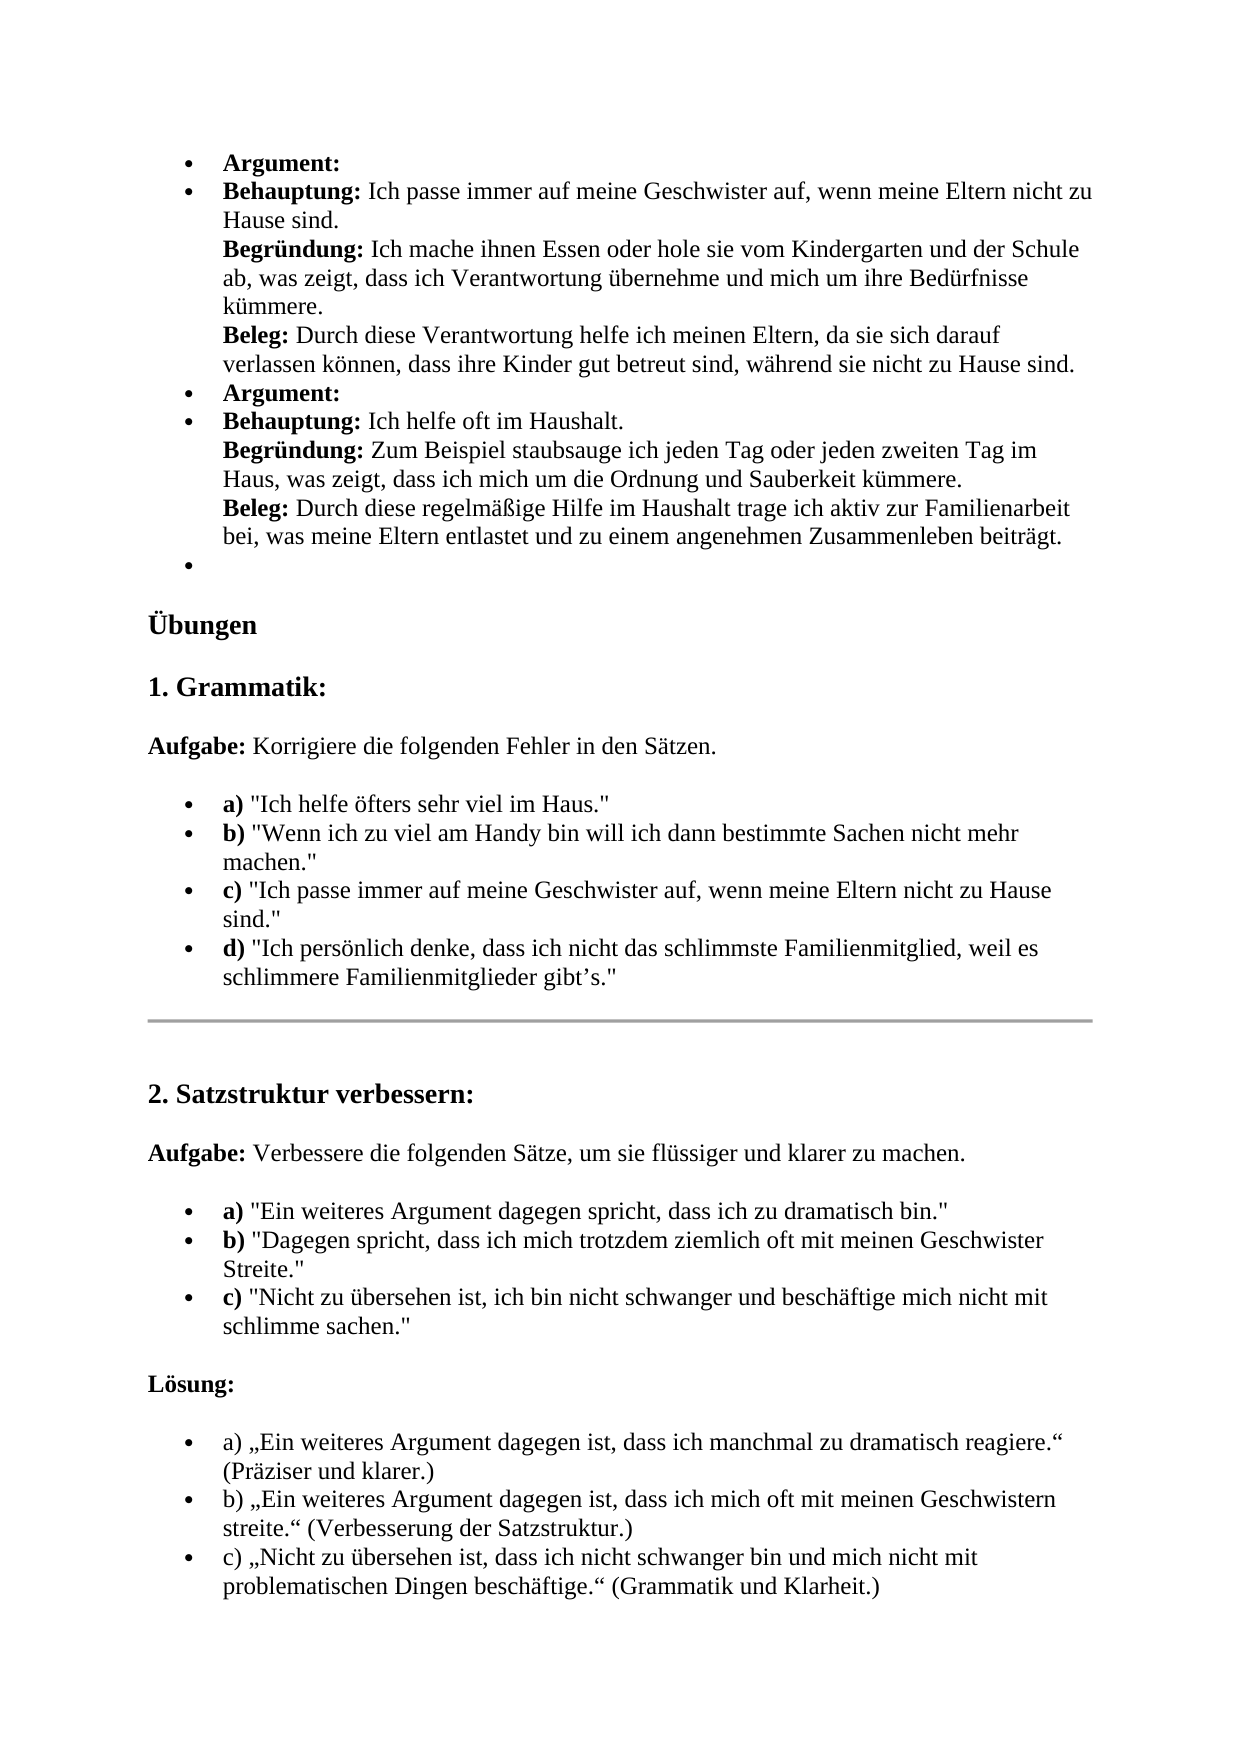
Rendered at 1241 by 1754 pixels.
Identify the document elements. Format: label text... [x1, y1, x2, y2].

list b) "Dagegen spricht, dass ich mich trotzdem ziemlich oft mit meinen Geschwister Streite." [185, 1225, 1093, 1282]
list b) "Wenn ich zu viel am Handy bin will ich dann bestimmte Sachen nicht mehr machen." [185, 818, 1093, 875]
list c) "Ich passe immer auf meine Geschwister auf, wenn meine Eltern nicht zu Hause sind." [185, 875, 1093, 933]
text Lösung: [148, 1369, 1093, 1398]
text 1. Grammatik: [148, 669, 1093, 702]
list Behauptung: Ich passe immer auf meine Geschwister auf, wenn meine Eltern nicht zu Hause sind. Begründung: Ich mache ihnen Essen oder hole sie vom Kindergarten und der Schule ab, was zeigt, dass ich Verantwortung übernehme und mich um ihre Bedürfnisse kümmere. Beleg: Durch diese Verantwortung helfe ich meinen Eltern, da sie sich darauf verlassen können, dass ihre Kinder gut betreut sind, während sie nicht zu Hause sind. [185, 176, 1093, 378]
list a) "Ich helfe öfters sehr viel im Haus." [185, 789, 1093, 818]
text Aufgabe: Verbessere die folgenden Sätze, um sie flüssiger und klarer zu machen. [148, 1138, 1093, 1167]
list d) "Ich persönlich denke, dass ich nicht das schlimmste Familienmitglied, weil es schlimmere Familienmitglieder gibt’s." [185, 933, 1093, 990]
list b) „Ein weiteres Argument dagegen ist, dass ich mich oft mit meinen Geschwistern streite.“ (Verbesserung der Satzstruktur.) [185, 1484, 1093, 1542]
text Aufgabe: Korrigiere die folgenden Fehler in den Sätzen. [148, 731, 1093, 760]
list Argument: [185, 378, 1093, 406]
list a) „Ein weiteres Argument dagegen ist, dass ich manchmal zu dramatisch reagiere.“ (Präziser und klarer.) [185, 1427, 1093, 1484]
text Übungen [148, 608, 1093, 640]
list c) „Nicht zu übersehen ist, dass ich nicht schwanger bin und mich nicht mit problematischen Dingen beschäftige.“ (Grammatik und Klarheit.) [185, 1542, 1093, 1599]
list a) "Ein weiteres Argument dagegen spricht, dass ich zu dramatisch bin." [185, 1196, 1093, 1225]
list Behauptung: Ich helfe oft im Haushalt. Begründung: Zum Beispiel staubsauge ich jeden Tag oder jeden zweiten Tag im Haus, was zeigt, dass ich mich um die Ordnung und Sauberkeit kümmere. Beleg: Durch diese regelmäßige Hilfe im Haushalt trage ich aktiv zur Familienarbeit bei, was meine Eltern entlastet und zu einem angenehmen Zusammenleben beiträgt. [185, 406, 1093, 550]
text 2. Satzstruktur verbessern: [148, 1077, 1093, 1109]
list Argument: [185, 148, 1093, 176]
list c) "Nicht zu übersehen ist, ich bin nicht schwanger und beschäftige mich nicht mit schlimme sachen." [185, 1282, 1093, 1340]
